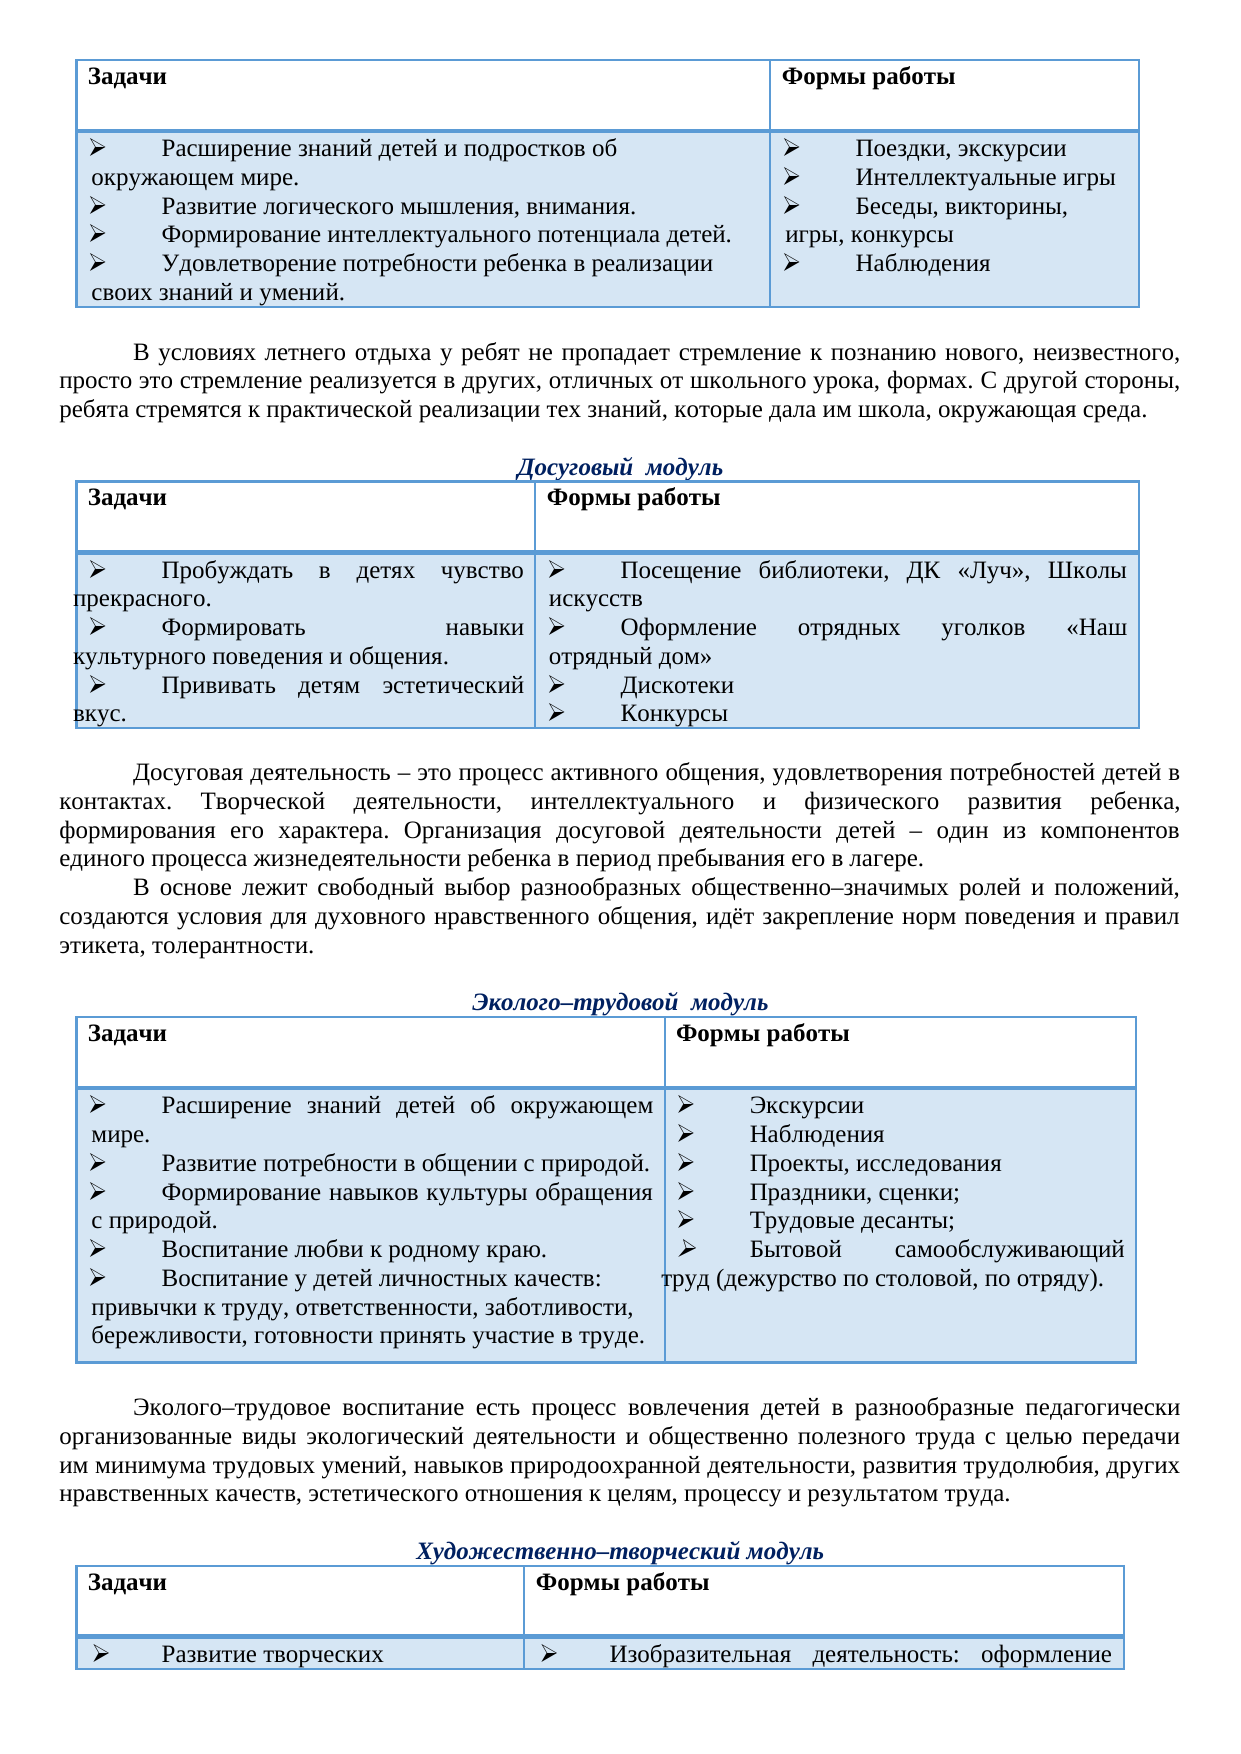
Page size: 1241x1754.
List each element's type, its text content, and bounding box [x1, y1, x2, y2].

table_cell Расширение знаний детей и подростков об окружающем мире. Развитие логического мышления, внимания. Формирование интеллектуального потенциала детей. Удовлетворение потребности ребенка в реализации своих знаний и умений. [78, 133, 769, 306]
table_header Задачи [78, 1567, 523, 1634]
table_header Формы работы [525, 1567, 1123, 1634]
text Эколого–трудовой модуль [44, 987, 1181, 1016]
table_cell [78, 1639, 523, 1668]
text В условиях летнего отдыха у ребят не пропадает стремление к познанию нового, неизвестного, просто это стремление реализуется в других, отличных от школьного урока, формах. С другой стороны, ребята стремятся к практической реализации тех знаний, которые дала им школа, окружающая среда. [59, 337, 1181, 423]
text Эколого–трудовое воспитание есть процесс вовлечения детей в разнообразные педагогически организованные виды экологический деятельности и общественно полезного труда с целью передачи им минимума трудовых умений, навыков природоохранной деятельности, развития трудолюбия, других нравственных качеств, эстетического отношения к целям, процессу и результатом труда. [59, 1392, 1181, 1507]
table_cell Экскурсии Наблюдения Проекты, исследования Праздники, сценки; Трудовые десанты; Бытовой самообслуживающий труд (дежурство по столовой, по отряду). [666, 1090, 1135, 1361]
text Досуговый модуль [44, 452, 1181, 480]
text Художественно–творческий модуль [44, 1536, 1181, 1565]
table_cell Поездки, экскурсии Интеллектуальные игры Беседы, викторины, игры, конкурсы Наблюдения [771, 133, 1138, 306]
text В основе лежит свободный выбор разнообразных общественно–значимых ролей и положений, создаются условия для духовного нравственного общения, идёт закрепление норм поведения и правил этикета, толерантности. [59, 872, 1181, 958]
table_header Формы работы [666, 1018, 1135, 1086]
table_cell Пробуждать в детях чувство прекрасного. Формировать навыки культурного поведения и общения. Прививать детям эстетический вкус. [78, 555, 534, 727]
table_cell Посещение библиотеки, ДК «Луч», Школы искусств Оформление отрядных уголков «Наш отрядный дом» Дискотеки Конкурсы [536, 555, 1138, 727]
table_header Задачи [78, 1018, 664, 1086]
table_header Формы работы [771, 61, 1138, 129]
table_header Задачи [78, 483, 534, 550]
table_header Формы работы [536, 483, 1138, 550]
table_header Задачи [78, 61, 769, 129]
text Досуговая деятельность – это процесс активного общения, удовлетворения потребностей детей в контактах. Творческой деятельности, интеллектуального и физического развития ребенка, формирования его характера. Организация досуговой деятельности детей – один из компонентов единого процесса жизнедеятельности ребенка в период пребывания его в лагере. [59, 757, 1181, 872]
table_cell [525, 1639, 1123, 1668]
table_cell Расширение знаний детей об окружающем мире. Развитие потребности в общении с природой. Формирование навыков культуры обращения с природой. Воспитание любви к родному краю. Воспитание у детей личностных качеств: привычки к труду, ответственности, заботливости, бережливости, готовности принять участие в труде. [78, 1090, 664, 1361]
